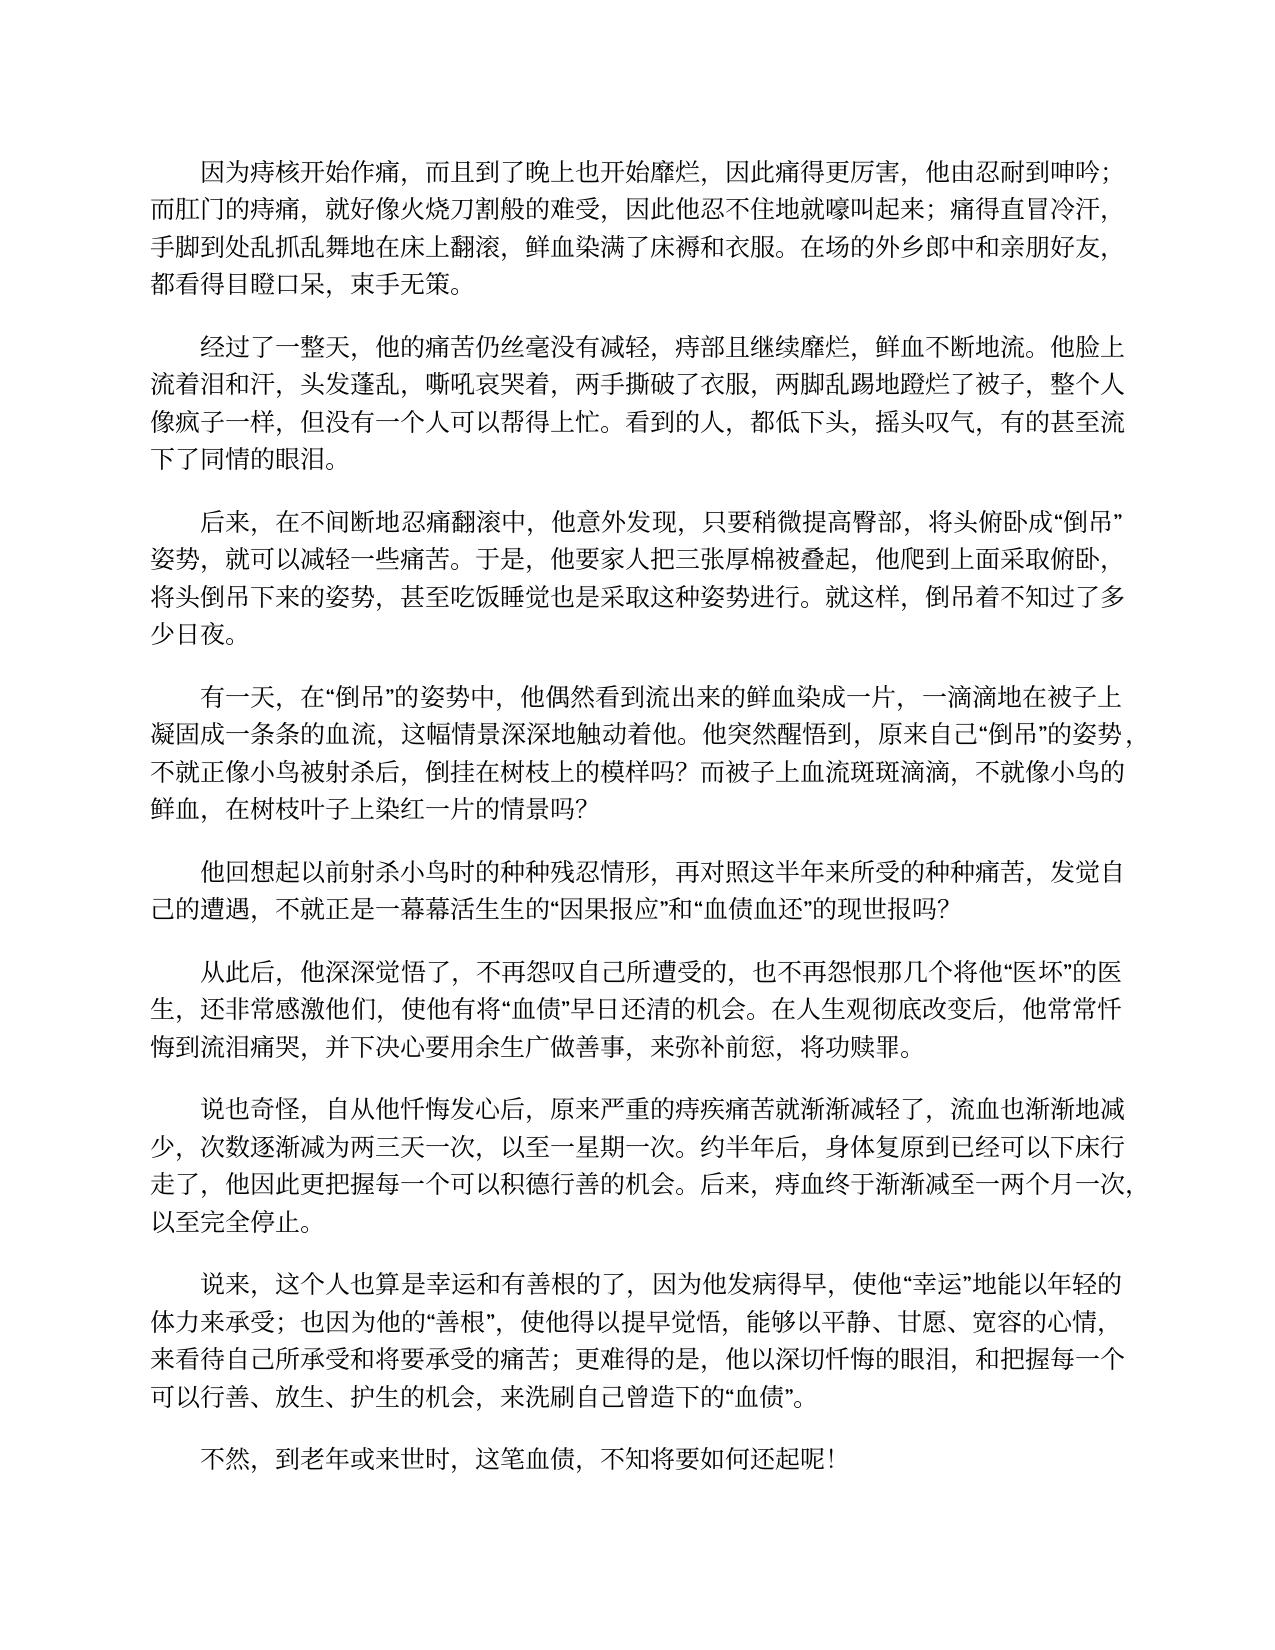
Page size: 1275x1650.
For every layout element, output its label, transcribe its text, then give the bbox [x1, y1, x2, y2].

text 说也奇怪，自从他忏悔发心后，原来严重的痔疾痛苦就渐渐减轻了，流血也渐渐地减少，次数逐渐减为两三天一次，以至一星期一次。约半年后，身体复原到已经可以下床行走了，他因此更把握每一个可以积德行善的机会。后来，痔血终于渐渐减至一两个月一次，以至完全停止。 [150, 1087, 1125, 1237]
text 他回想起以前射杀小鸟时的种种残忍情形，再对照这半年来所受的种种痛苦，发觉自己的遭遇，不就正是一幕幕活生生的“因果报应”和“血债血还”的现世报吗？ [150, 850, 1125, 925]
text 因为痔核开始作痛，而且到了晚上也开始靡烂，因此痛得更厉害，他由忍耐到呻吟；而肛门的痔痛，就好像火烧刀割般的难受，因此他忍不住地就嚎叫起来；痛得直冒冷汗，手脚到处乱抓乱舞地在床上翻滚，鲜血染满了床褥和衣服。在场的外乡郎中和亲朋好友，都看得目瞪口呆，束手无策。 [150, 150, 1125, 300]
text 从此后，他深深觉悟了，不再怨叹自己所遭受的，也不再怨恨那几个将他“医坏”的医生，还非常感激他们，使他有将“血债”早日还清的机会。在人生观彻底改变后，他常常忏悔到流泪痛哭，并下决心要用余生广做善事，来弥补前愆，将功赎罪。 [150, 950, 1125, 1062]
text 后来，在不间断地忍痛翻滚中，他意外发现，只要稍微提高臀部，将头俯卧成“倒吊”姿势，就可以减轻一些痛苦。于是，他要家人把三张厚棉被叠起，他爬到上面采取俯卧，将头倒吊下来的姿势，甚至吃饭睡觉也是采取这种姿势进行。就这样，倒吊着不知过了多少日夜。 [150, 500, 1125, 650]
text 不然，到老年或来世时，这笔血债，不知将要如何还起呢！ [150, 1437, 1125, 1475]
text 经过了一整天，他的痛苦仍丝毫没有减轻，痔部且继续靡烂，鲜血不断地流。他脸上流着泪和汗，头发蓬乱，嘶吼哀哭着，两手撕破了衣服，两脚乱踢地蹬烂了被子，整个人像疯子一样，但没有一个人可以帮得上忙。看到的人，都低下头，摇头叹气，有的甚至流下了同情的眼泪。 [150, 325, 1125, 475]
text 说来，这个人也算是幸运和有善根的了，因为他发病得早，使他“幸运”地能以年轻的体力来承受；也因为他的“善根”，使他得以提早觉悟，能够以平静、甘愿、宽容的心情，来看待自己所承受和将要承受的痛苦；更难得的是，他以深切忏悔的眼泪，和把握每一个可以行善、放生、护生的机会，来洗刷自己曾造下的“血债”。 [150, 1262, 1125, 1412]
text 有一天，在“倒吊”的姿势中，他偶然看到流出来的鲜血染成一片，一滴滴地在被子上凝固成一条条的血流，这幅情景深深地触动着他。他突然醒悟到，原来自己“倒吊”的姿势，不就正像小鸟被射杀后，倒挂在树枝上的模样吗？而被子上血流斑斑滴滴，不就像小鸟的鲜血，在树枝叶子上染红一片的情景吗？ [150, 675, 1125, 825]
